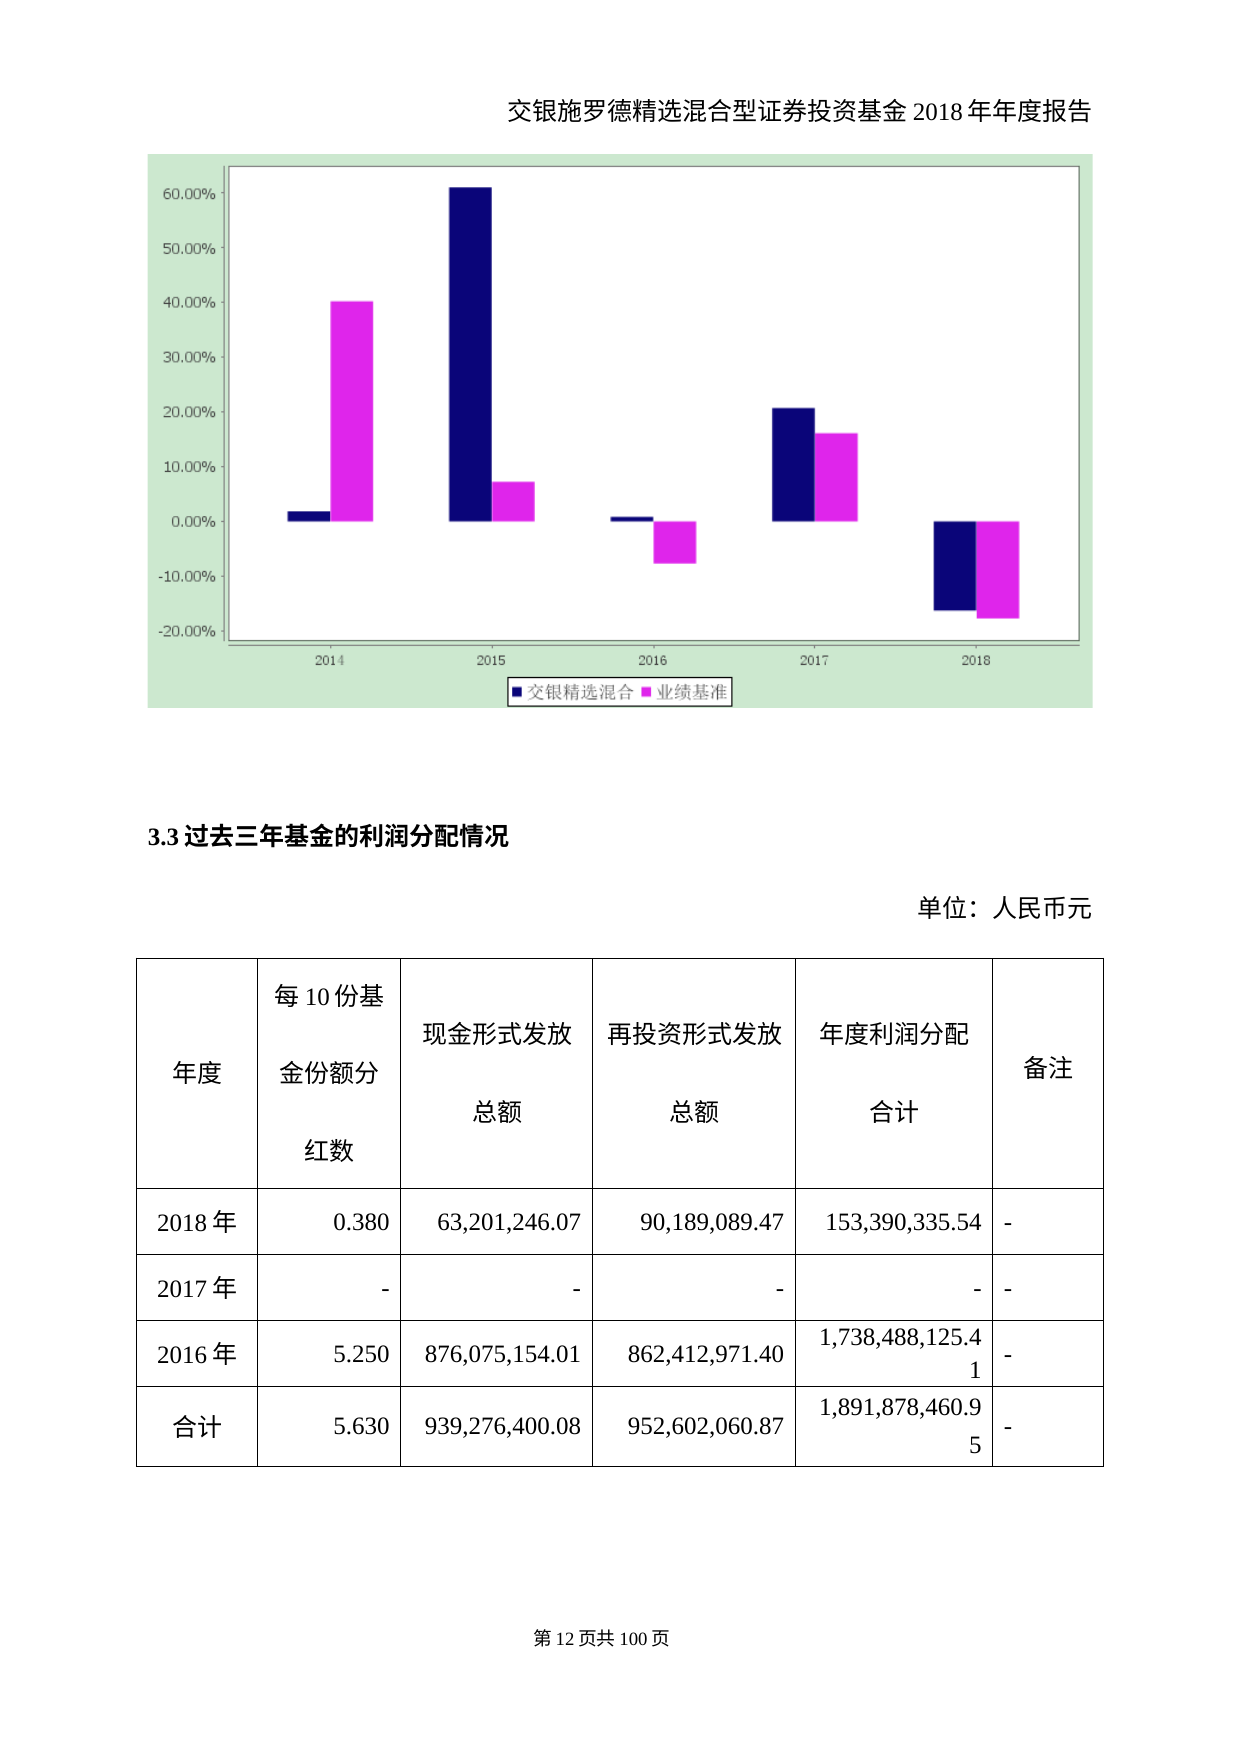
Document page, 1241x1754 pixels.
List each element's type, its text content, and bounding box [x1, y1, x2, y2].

table_cell 952,602,060.87 [593, 1387, 795, 1466]
table_cell 2016年 [137, 1321, 257, 1386]
table_cell - [593, 1255, 795, 1319]
table_cell - [993, 1189, 1103, 1253]
picture [147, 154, 1093, 708]
table_cell 1,738,488,125.41 [796, 1321, 992, 1386]
table_cell 2018年 [137, 1189, 257, 1253]
table_cell 5.250 [258, 1321, 400, 1386]
table_cell 90,189,089.47 [593, 1189, 795, 1253]
table_header 年度 [137, 959, 257, 1187]
table_cell 0.380 [258, 1189, 400, 1253]
table_cell 153,390,335.54 [796, 1189, 992, 1253]
table_cell - [401, 1255, 592, 1319]
table_header 再投资形式发放总额 [593, 959, 795, 1187]
table_header 备注 [993, 959, 1103, 1187]
table_cell 合计 [137, 1387, 257, 1466]
table_header 每10份基金份额分红数 [258, 959, 400, 1187]
table_header 年度利润分配合计 [796, 959, 992, 1187]
table_cell 939,276,400.08 [401, 1387, 592, 1466]
table_cell 5.630 [258, 1387, 400, 1466]
table_cell 1,891,878,460.95 [796, 1387, 992, 1466]
table_cell - [796, 1255, 992, 1319]
table_cell 63,201,246.07 [401, 1189, 592, 1253]
table_cell 862,412,971.40 [593, 1321, 795, 1386]
table_cell - [993, 1321, 1103, 1386]
table_cell - [993, 1255, 1103, 1319]
table_header 现金形式发放总额 [401, 959, 592, 1187]
subtitle 3.3过去三年基金的利润分配情况 [148, 802, 1092, 867]
table_cell 2017年 [137, 1255, 257, 1319]
table_cell 876,075,154.01 [401, 1321, 592, 1386]
table_cell - [993, 1387, 1103, 1466]
table_cell - [258, 1255, 400, 1319]
text 单位：人民币元 [148, 874, 1092, 939]
